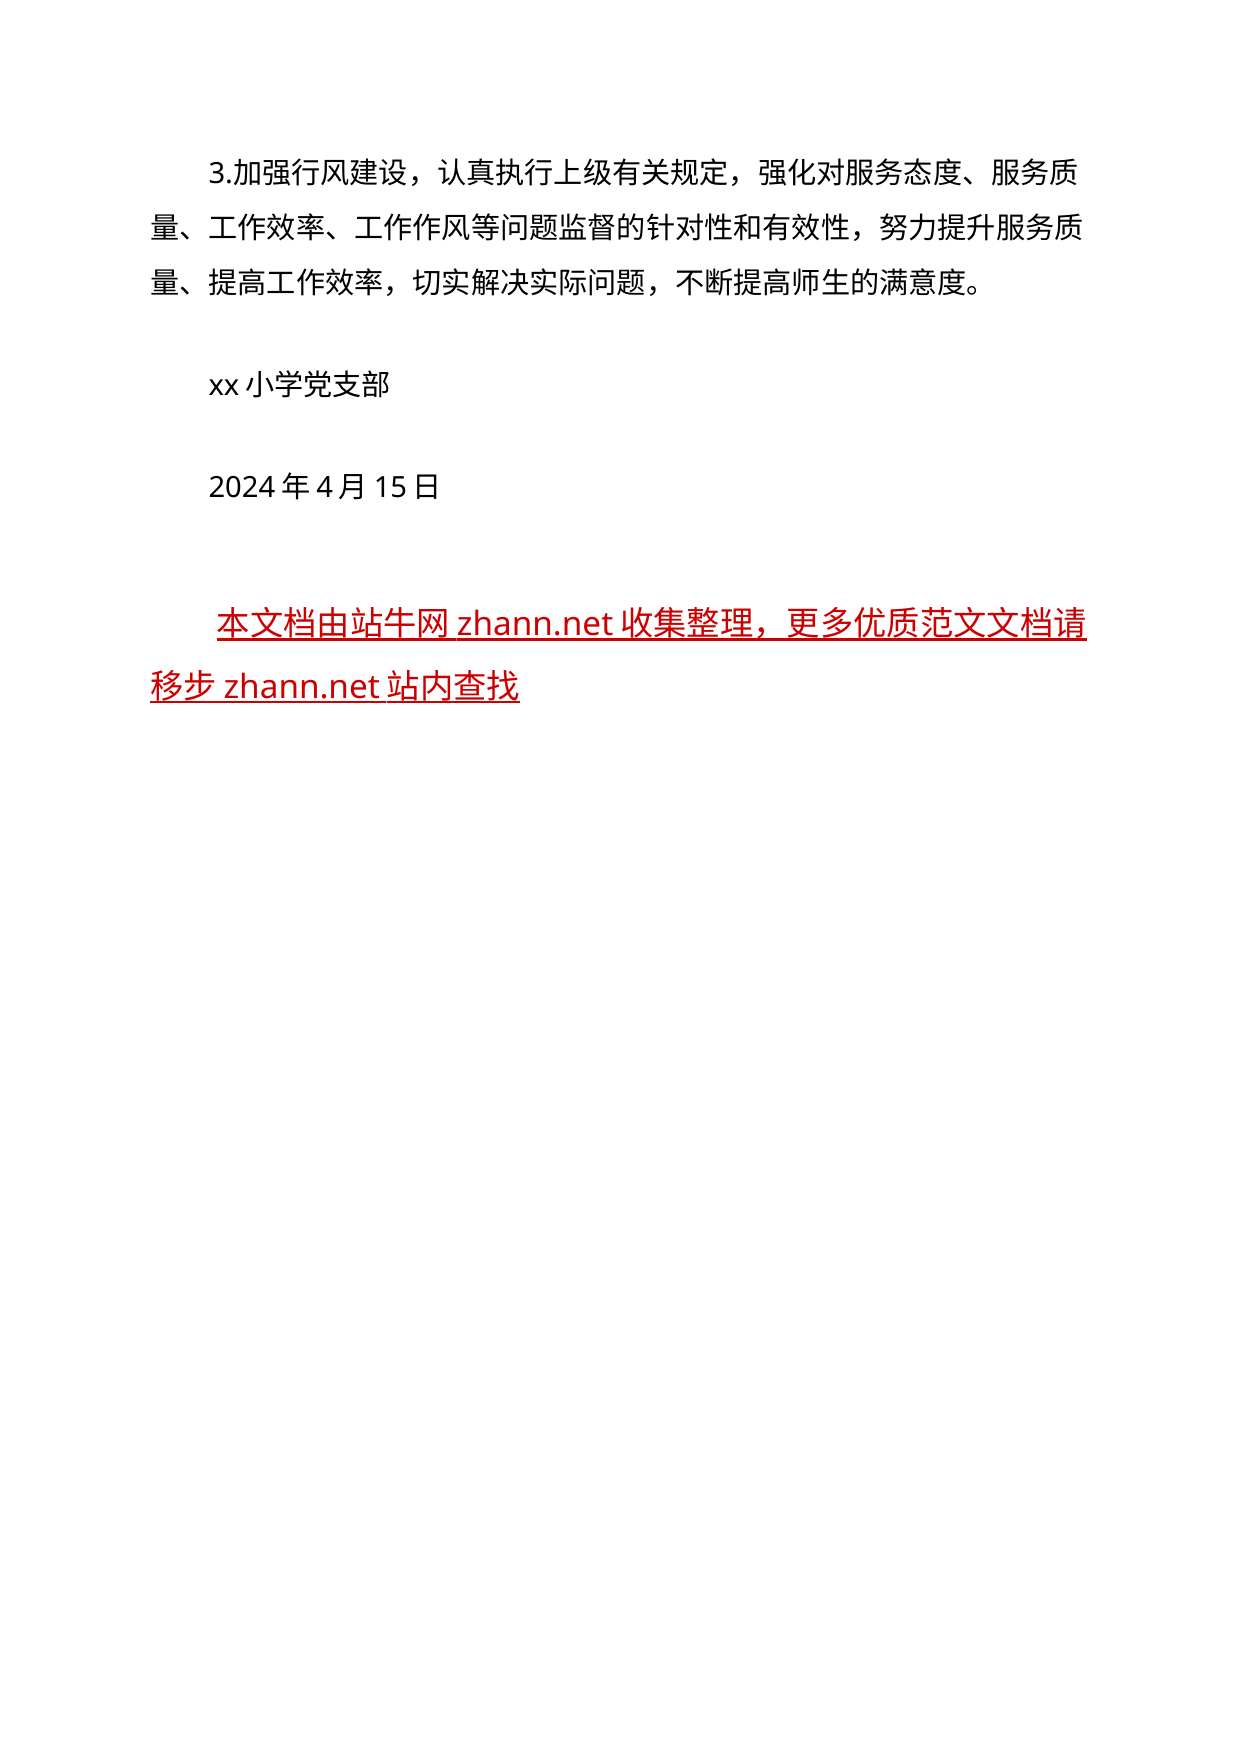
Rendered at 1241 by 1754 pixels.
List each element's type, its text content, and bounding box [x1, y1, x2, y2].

text 2024年4月15日 [150, 464, 1090, 506]
text 本文档由站牛网zhann.net收集整理，更多优质范文文档请移步zhann.net站内查找 [150, 597, 1090, 708]
text xx小学党支部 [150, 362, 1090, 404]
text 3.加强行风建设，认真执行上级有关规定，强化对服务态度、服务质量、工作效率、工作作风等问题监督的针对性和有效性，努力提升服务质量、提高工作效率，切实解决实际问题，不断提高师生的满意度。 [150, 150, 1090, 302]
